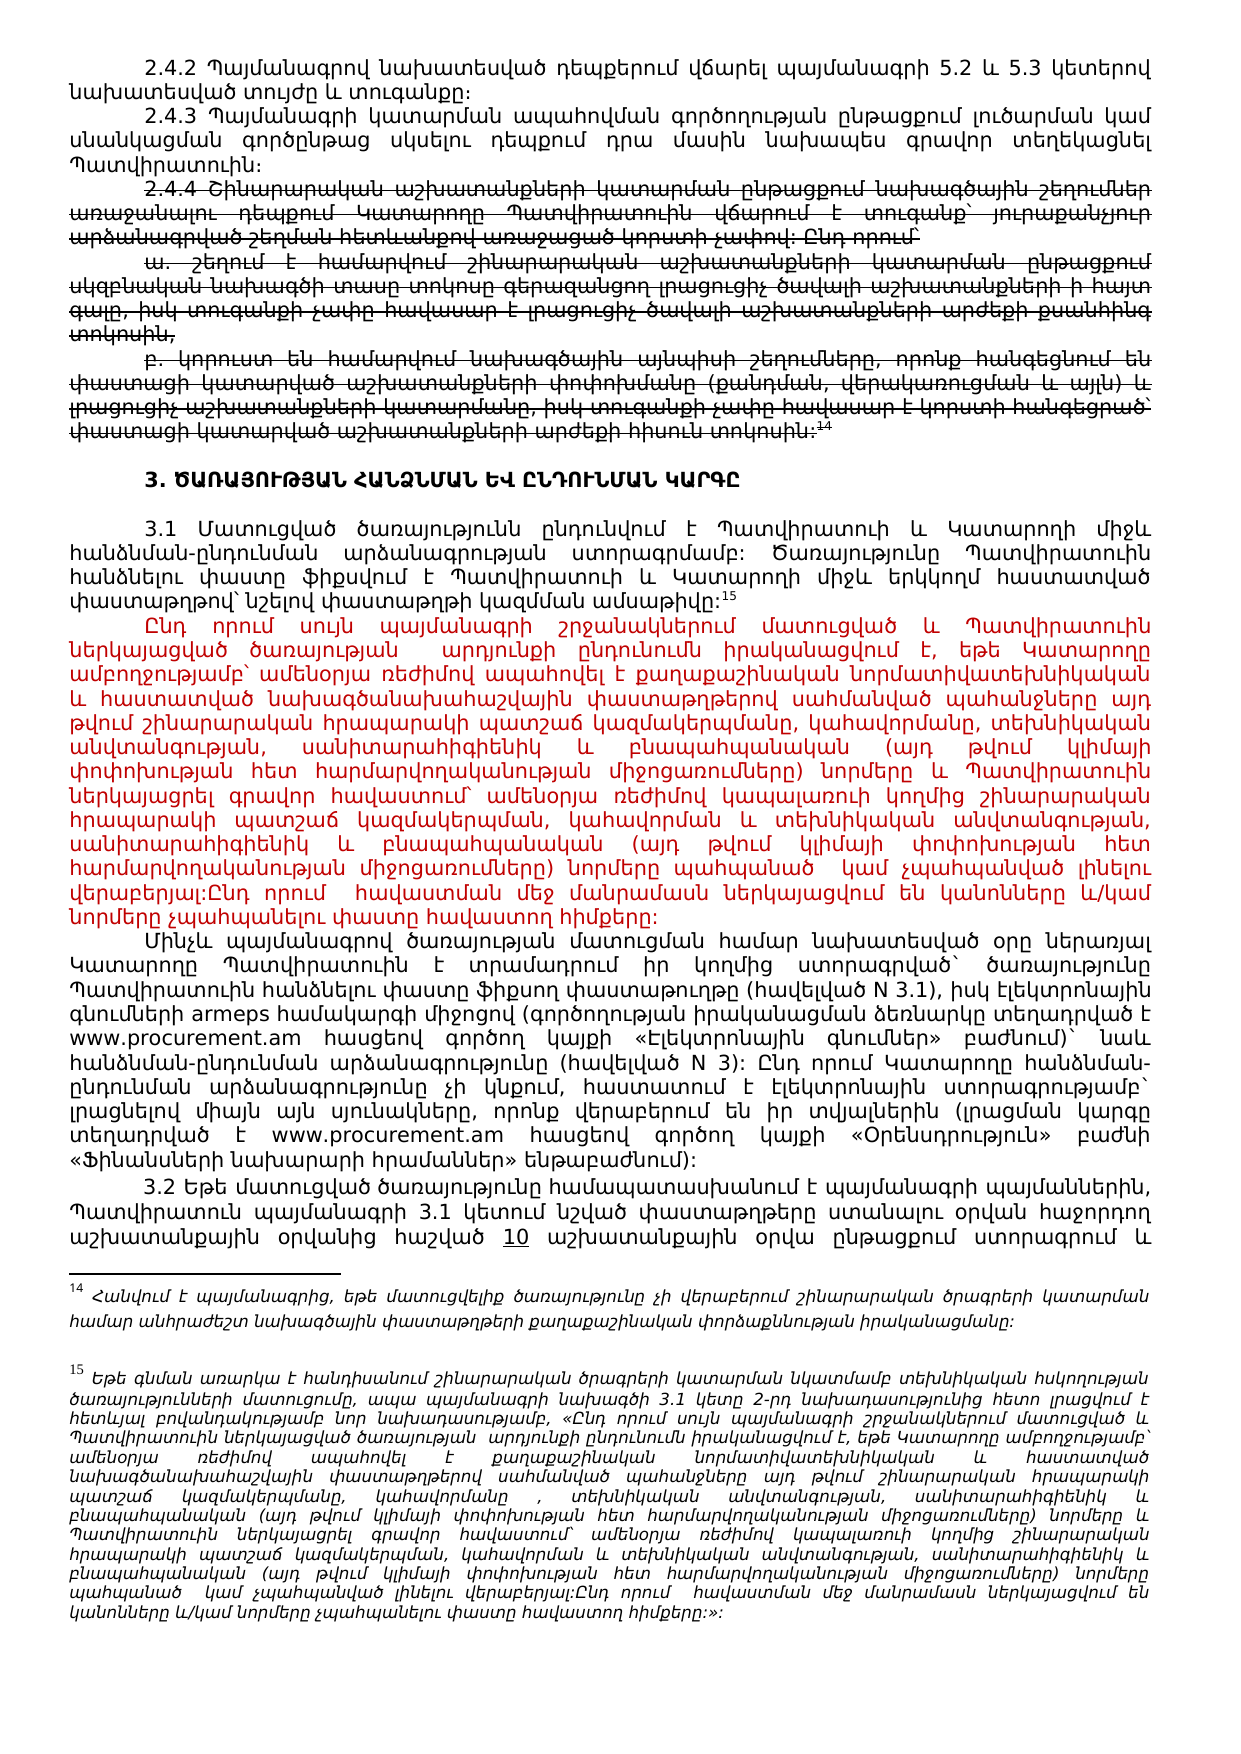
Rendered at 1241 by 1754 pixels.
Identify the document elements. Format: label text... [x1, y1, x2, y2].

text Ընդ որում սույն պայմանագրի շրջանակներում մատուցված և Պատվիրատուին ներկայացված ծառայության արդյունքի ընդունումն իրականացվում է, եթե Կատարողը ամբողջությամբ՝ ամենօրյա ռեժիմով ապահովել է քաղաքաշինական նորմատիվատեխնիկական և հաստատված նախագծանախահաշվային փաստաթղթերով սահմանված պահանջները այդ թվում շինարարական հրապարակի պատշաճ կազմակերպմանը, կահավորմանը, տեխնիկական անվտանգության, սանիտարահիգիենիկ և բնապահպանական (այդ թվում կլիմայի փոփոխության հետ հարմարվողականության միջոցառումները) նորմերը և Պատվիրատուին ներկայացրել գրավոր հավաստում՝ ամենօրյա ռեժիմով կապալառուի կողմից շինարարական հրապարակի պատշաճ կազմակերպման, կահավորման և տեխնիկական անվտանգության, սանիտարահիգիենիկ և բնապահպանական (այդ թվում կլիմայի փոփոխության հետ հարմարվողականության միջոցառումները) նորմերը պահպանած կամ չպահպանված լինելու վերաբերյալ:Ընդ որում հավաստման մեջ մանրամասն ներկայացվում են կանոնները և/կամ նորմերը չպահպանելու փաստը հավաստող հիմքերը: [69, 614, 1152, 929]
text բ. կորուստ են համարվում նախագծային այնպիսի շեղումները, որոնք հանգեցնում են փաստացի կատարված աշխատանքների փոփոխմանը (քանդման, վերակառուցման և այլն) և լրացուցիչ աշխատանքների կատարմանը, իսկ տուգանքի չափը հավասար է կորստի հանգեցրած՝ փաստացի կատարված աշխատանքների արժեքի հիսուն տոկոսին: [69, 347, 1152, 384]
text 2.4.4 Շինարարական աշխատանքների կատարման ընթացքում նախագծային շեղումներ առաջանալու դեպքում Կատարողը Պատվիրատուին վճարում է տուգանք՝ յուրաքանչյուր արձանագրված շեղման հետևանքով առաջացած կորստի չափով: Ընդ որում՝ [69, 177, 1152, 214]
text 2.4.2 Պայմանագրով նախատեսված դեպքերում վճարել պայմանագրի 5.2 և 5.3 կետերով նախատեսված տույժը և տուգանքը։ [69, 56, 1152, 104]
text 2.4.4 Շինարարական աշխատանքների կատարման ընթացքում նախագծային շեղումներ առաջանալու դեպքում Կատարողը Պատվիրատուին վճարում է տուգանք՝ յուրաքանչյուր արձանագրված շեղման հետևանքով առաջացած կորստի չափով: Ընդ որում՝ [69, 215, 1152, 250]
text ա. շեղում է համարվում շինարարական աշխատանքների կատարման ընթացքում սկզբնական նախագծի տասը տոկոսը գերազանցող լրացուցիչ ծավալի աշխատանքների ի հայտ գալը, իսկ տուգանքի չափը հավասար է լրացուցիչ ծավալի աշխատանքների արժեքի քսանհինգ տոկոսին, [69, 313, 1152, 347]
text 2.4.3 Պայմանագրի կատարման ապահովման գործողության ընթացքում լուծարման կամ սնանկացման գործընթաց սկսելու դեպքում դրա մասին նախապես գրավոր տեղեկացնել Պատվիրատուին։ [69, 104, 1152, 177]
text բ. կորուստ են համարվում նախագծային այնպիսի շեղումները, որոնք հանգեցնում են փաստացի կատարված աշխատանքների փոփոխմանը (քանդման, վերակառուցման և այլն) և լրացուցիչ աշխատանքների կատարմանը, իսկ տուգանքի չափը հավասար է կորստի հանգեցրած՝ փաստացի կատարված աշխատանքների արժեքի հիսուն տոկոսին: [69, 385, 1152, 444]
text 3.1 Մատուցված ծառայությունն ընդունվում է Պատվիրատուի և Կատարողի միջև հանձնման-ընդունման արձանագրության ստորագրմամբ: Ծառայությունը Պատվիրատուին հանձնելու փաստը ֆիքսվում է Պատվիրատուի և Կատարողի միջև երկկողմ հաստատված փաստաթղթով՝ նշելով փաստաթղթի կազմման ամսաթիվը: [69, 517, 1152, 614]
text ա. շեղում է համարվում շինարարական աշխատանքների կատարման ընթացքում սկզբնական նախագծի տասը տոկոսը գերազանցող լրացուցիչ ծավալի աշխատանքների ի հայտ գալը, իսկ տուգանքի չափը հավասար է լրացուցիչ ծավալի աշխատանքների արժեքի քսանհինգ տոկոսին, [69, 250, 1152, 287]
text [69, 1172, 1152, 1249]
text 3. ԾԱՌԱՅՈՒԹՅԱՆ ՀԱՆՁՆՄԱՆ ԵՎ ԸՆԴՈՒՆՄԱՆ ԿԱՐԳԸ [69, 468, 1152, 492]
text Մինչև պայմանագրով ծառայության մատուցման համար նախատեսված օրը ներառյալ Կատարողը Պատվիրատուին է տրամադրում իր կողմից ստորագրված` ծառայությունը Պատվիրատուին հանձնելու փաստը ֆիքսող փաստաթուղթը (հավելված N 3.1), իսկ էլեկտրոնային գնումների armeps համակարգի միջոցով (գործողության իրականացման ձեռնարկը տեղադրված է www.procurement.am հասցեով գործող կայքի «Էլեկտրոնային գնումներ» բաժնում)` նաև հանձնման-ընդունման արձանագրությունը (հավելված N 3): Ընդ որում Կատարողը հանձնման-ընդունման արձանագրությունը չի կնքում, հաստատում է էլեկտրոնային ստորագրությամբ` լրացնելով միայն այն սյունակները, որոնք վերաբերում են իր տվյալներին (լրացման կարգը տեղադրված է www.procurement.am հասցեով գործող կայքի «Օրենսդրություն» բաժնի «Ֆինանսների նախարարի հրամաններ» ենթաբաժնում): [69, 929, 1152, 1172]
text ա. շեղում է համարվում շինարարական աշխատանքների կատարման ընթացքում սկզբնական նախագծի տասը տոկոսը գերազանցող լրացուցիչ ծավալի աշխատանքների ի հայտ գալը, իսկ տուգանքի չափը հավասար է լրացուցիչ ծավալի աշխատանքների արժեքի քսանհինգ տոկոսին, [69, 288, 1152, 311]
